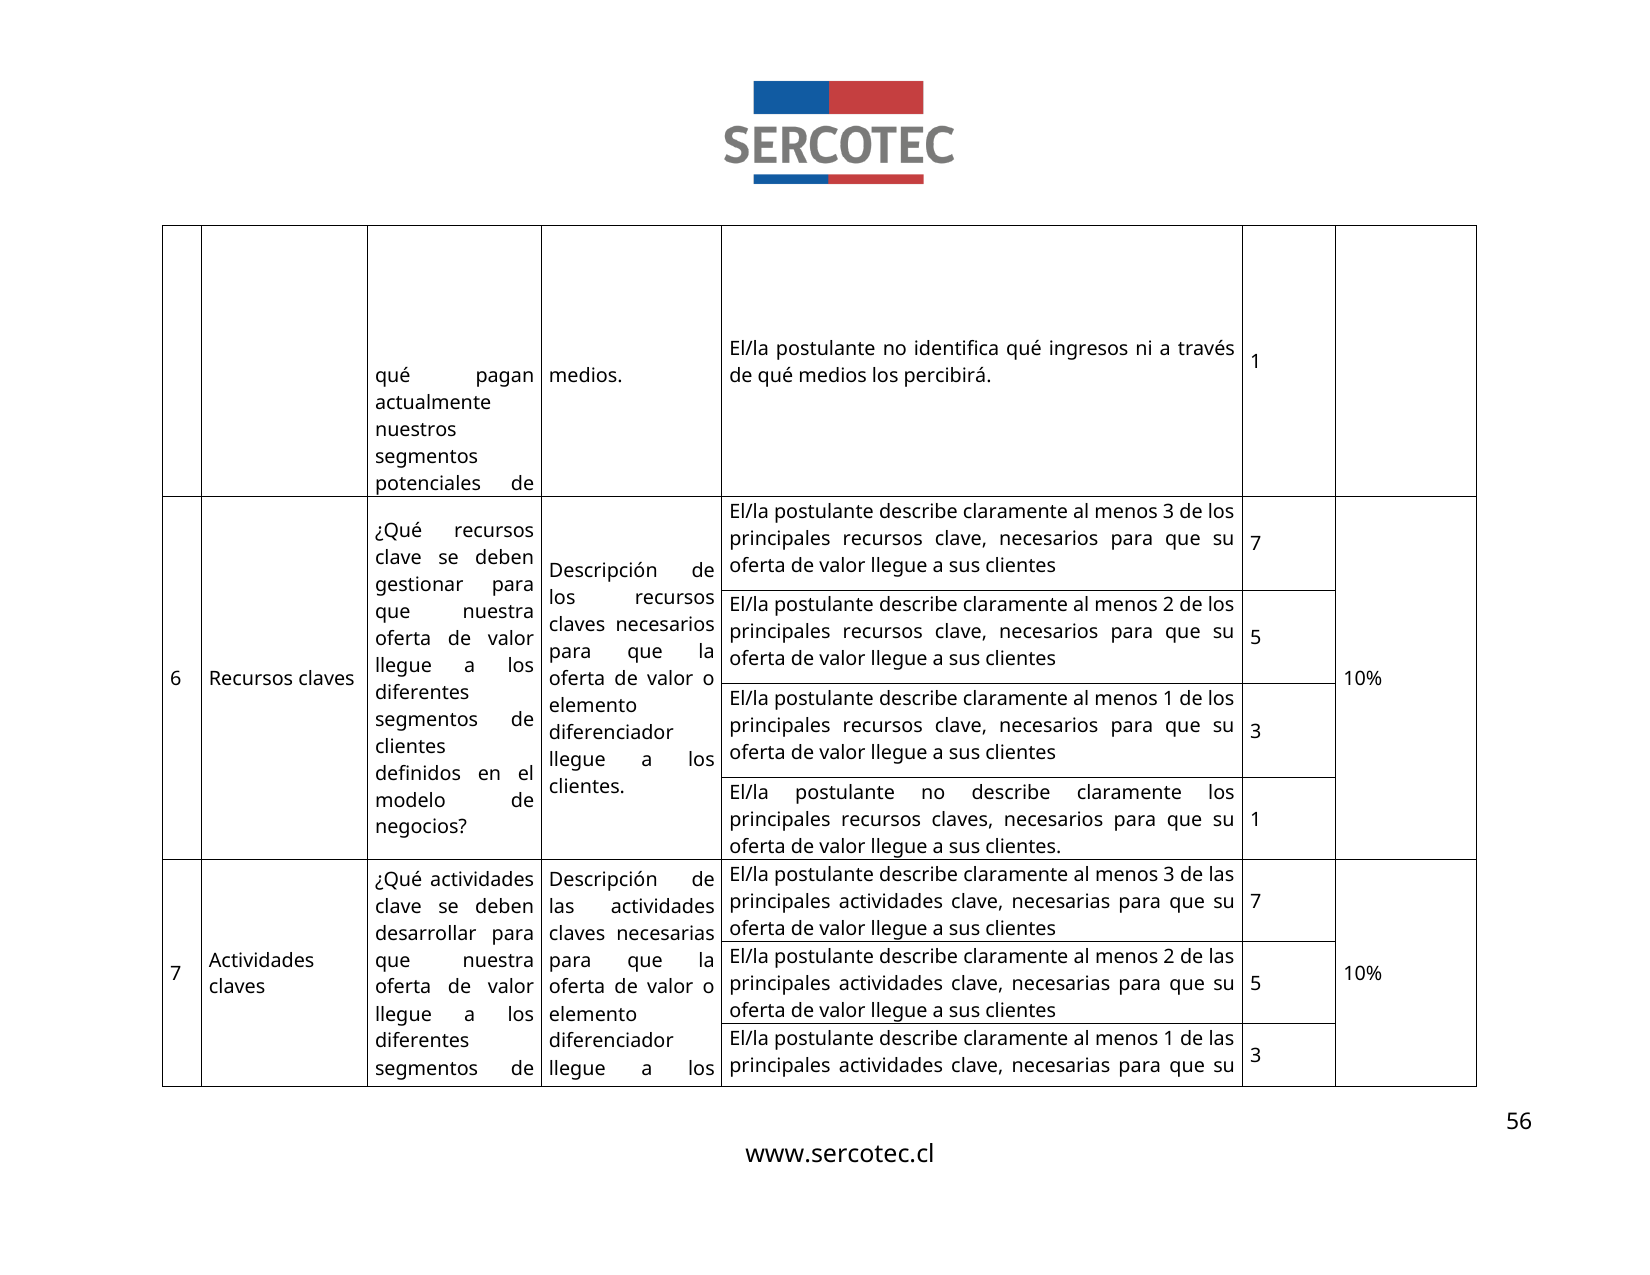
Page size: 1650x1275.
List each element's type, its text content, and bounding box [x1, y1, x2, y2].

table_cell 7 [163, 860, 201, 1086]
table_cell 10% [1336, 497, 1476, 859]
table_cell El/la postulante describe claramente al menos 1 de los principales recursos clave, necesarios para que su oferta de valor llegue a sus clientes [722, 684, 1242, 777]
table_cell 3 [1243, 1024, 1335, 1086]
table_cell El/la postulante no identifica qué ingresos ni a través de qué medios los percibirá. [722, 226, 1242, 496]
table_cell El/la postulante no describe claramente los principales recursos claves, necesarios para que su oferta de valor llegue a sus clientes. [722, 778, 1242, 859]
table_cell El/la postulante describe claramente al menos 2 de las principales actividades clave, necesarias para que su oferta de valor llegue a sus clientes [722, 942, 1242, 1023]
table_cell Actividades claves [202, 860, 367, 1086]
table_cell ¿Qué actividades clave se deben desarrollar para que nuestra oferta de valor llegue a los diferentes segmentos de clientes definidos en el modelo de negocios? [368, 860, 541, 1086]
table_cell 7 [1243, 860, 1335, 941]
table_cell 3 [1243, 684, 1335, 777]
table_cell 7 [1243, 497, 1335, 589]
table_cell 5 [1243, 942, 1335, 1023]
table_cell 10% [1336, 860, 1476, 1086]
table_cell El/la postulante describe claramente al menos 3 de las principales actividades clave, necesarias para que su oferta de valor llegue a sus clientes [722, 860, 1242, 941]
table_cell 1 [1243, 778, 1335, 859]
table_cell 5 [1243, 591, 1335, 683]
table_cell Descripción de los recursos claves necesarios para que la oferta de valor o elemento diferenciador llegue a los clientes. [542, 497, 721, 859]
table_cell El/la postulante describe claramente al menos 1 de las principales actividades clave, necesarias para que su oferta de valor llegue a sus clientes [722, 1024, 1242, 1086]
table_cell 1 [1243, 226, 1335, 496]
table_cell El/la postulante describe claramente al menos 2 de los principales recursos clave, necesarios para que su oferta de valor llegue a sus clientes [722, 591, 1242, 683]
table_cell ¿Qué recursos clave se deben gestionar para que nuestra oferta de valor llegue a los diferentes segmentos de clientes definidos en el modelo de negocios? [368, 497, 541, 859]
picture [714, 73, 965, 194]
table_cell El/la postulante describe claramente al menos 3 de los principales recursos clave, necesarios para que su oferta de valor llegue a sus clientes [722, 497, 1242, 589]
table_cell 6 [163, 497, 201, 859]
table_cell Descripción de las actividades claves necesarias para que la oferta de valor o elemento diferenciador llegue a los clientes. [542, 860, 721, 1086]
table_cell Recursos claves [202, 497, 367, 859]
